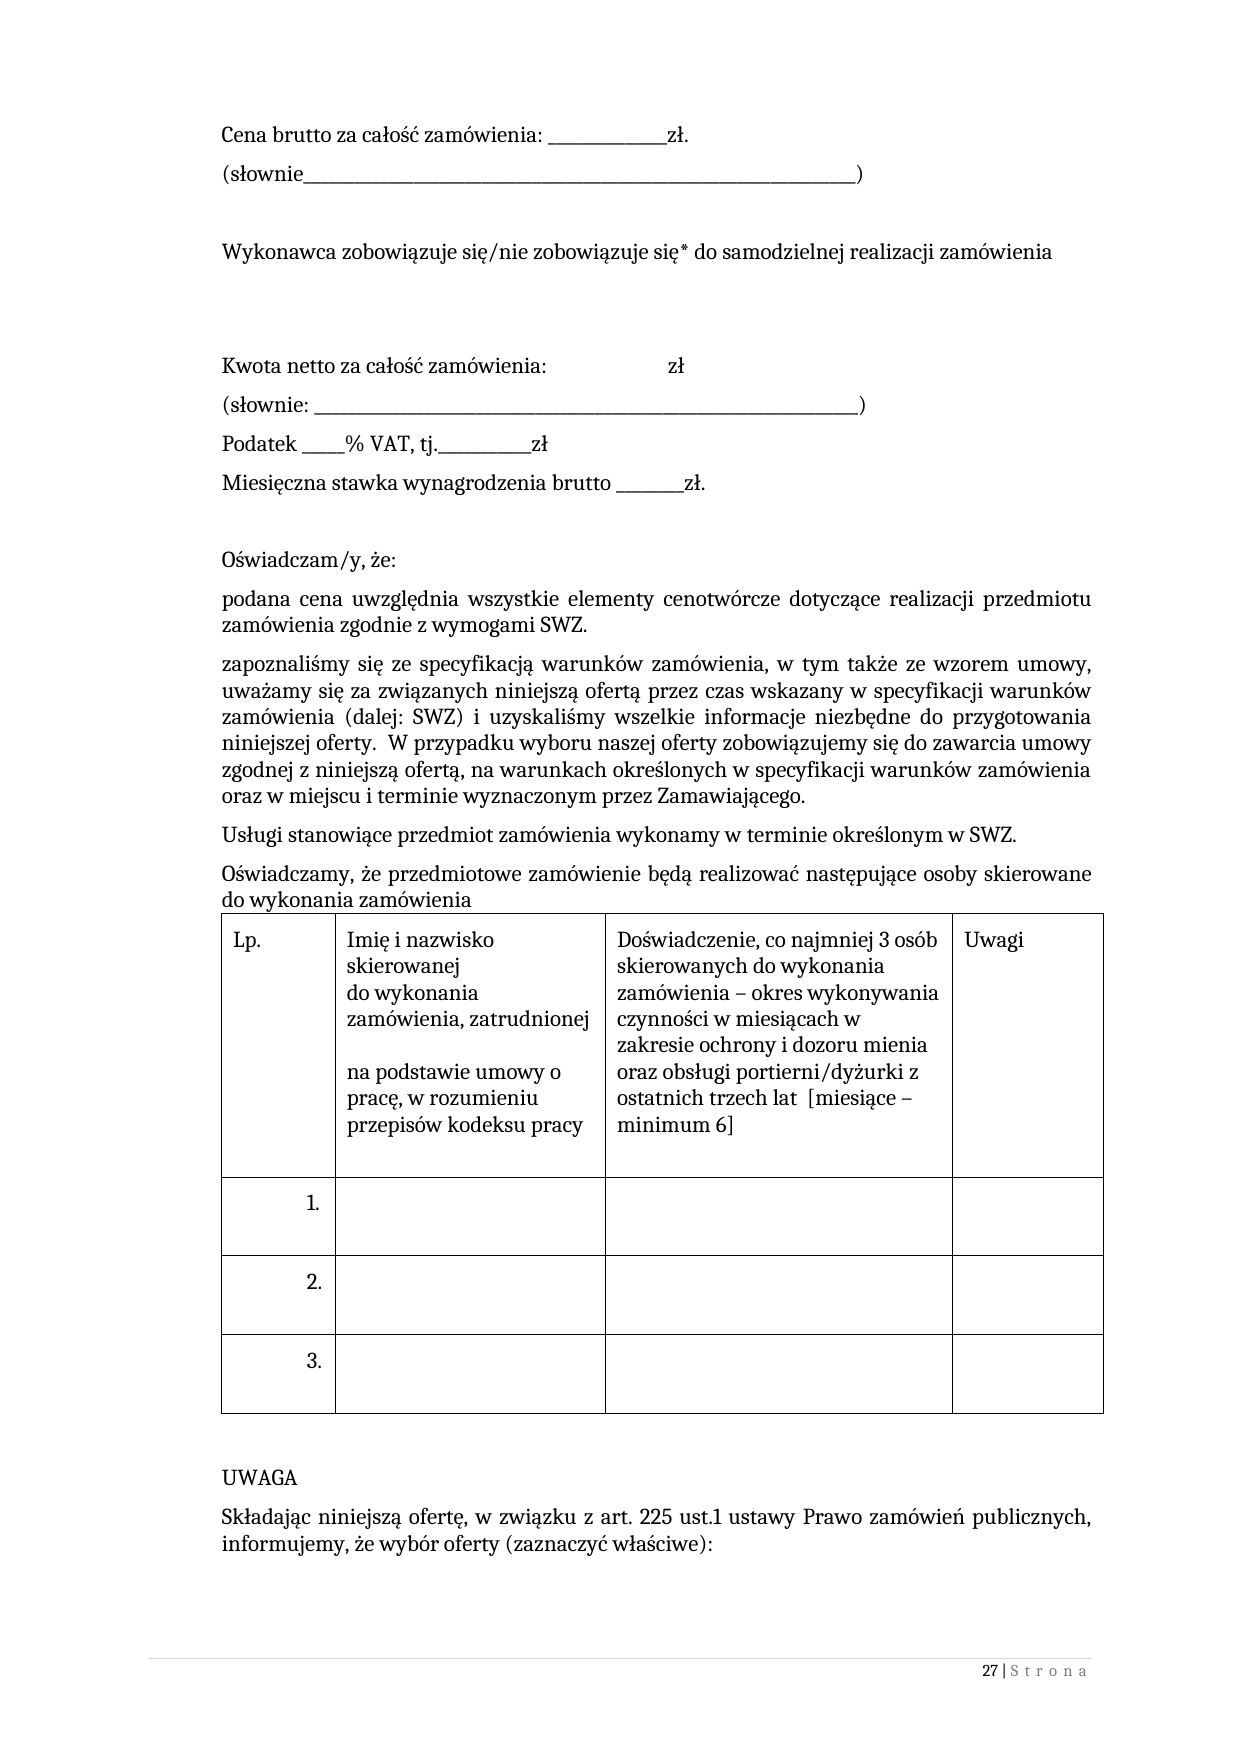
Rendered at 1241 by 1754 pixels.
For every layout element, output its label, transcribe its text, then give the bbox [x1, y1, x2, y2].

table_cell 1. [222, 1178, 335, 1255]
table_header Uwagi [953, 914, 1103, 1177]
text Cena brutto za całość zamówienia: ______________zł. [148, 122, 1092, 148]
table_cell 3. [222, 1335, 335, 1413]
table_cell [336, 1178, 605, 1255]
table_header Lp. [222, 914, 335, 1177]
text Usługi stanowiące przedmiot zamówienia wykonamy w terminie określonym w SWZ. [222, 822, 1092, 848]
table_cell 2. [222, 1256, 335, 1334]
text podana cena uwzględnia wszystkie elementy cenotwórcze dotyczące realizacji przedmiotu zamówienia zgodnie z wymogami SWZ. [222, 586, 1092, 639]
table_cell [953, 1256, 1103, 1334]
text zapoznaliśmy się ze specyfikacją warunków zamówienia, w tym także ze wzorem umowy, uważamy się za związanych niniejszą ofertą przez czas wskazany w specyfikacji warunków zamówienia (dalej: SWZ) i uzyskaliśmy wszelkie informacje niezbędne do przygotowania niniejszej oferty. W przypadku wyboru naszej oferty zobowiązujemy się do zawarcia umowy zgodnej z niniejszą ofertą, na warunkach określonych w specyfikacji warunków zamówienia oraz w miejscu i terminie wyznaczonym przez Zamawiającego. [222, 651, 1092, 809]
table_cell [953, 1178, 1103, 1255]
text Miesięczna stawka wynagrodzenia brutto ________zł. [222, 469, 1092, 496]
text Oświadczamy, że przedmiotowe zamówienie będą realizować następujące osoby skierowane do wykonania zamówienia [222, 861, 1092, 913]
table_header Doświadczenie, co najmniej 3 osób skierowanych do wykonania zamówienia – okres wykonywania czynności w miesiącach w zakresie ochrony i dozoru mienia oraz obsługi portierni/dyżurki z ostatnich trzech lat [miesiące – minimum 6] [606, 914, 952, 1177]
table_cell [606, 1178, 952, 1255]
text (słownie_________________________________________________________________) [222, 161, 1092, 187]
table_header Imię i nazwisko skierowanej do wykonania zamówienia, zatrudnionej na podstawie umowy o pracę, w rozumieniu przepisów kodeksu pracy [336, 914, 605, 1177]
table_cell [606, 1335, 952, 1413]
text Oświadczam/y, że: [222, 547, 1092, 573]
table_cell [953, 1335, 1103, 1413]
table_cell [336, 1335, 605, 1413]
text Podatek _____% VAT, tj.___________zł [222, 431, 1092, 457]
text (słownie: ________________________________________________________________) [222, 392, 1092, 418]
table_cell [336, 1256, 605, 1334]
text Składając niniejszą ofertę, w związku z art. 225 ust.1 ustawy Prawo zamówień publicznych, informujemy, że wybór oferty (zaznaczyć właściwe): [222, 1504, 1092, 1557]
table_cell [606, 1256, 952, 1334]
text Wykonawca zobowiązuje się/nie zobowiązuje się* do samodzielnej realizacji zamówienia [222, 238, 1092, 265]
text Kwota netto za całość zamówienia: zł [148, 353, 1092, 379]
text UWAGA [222, 1465, 1092, 1492]
